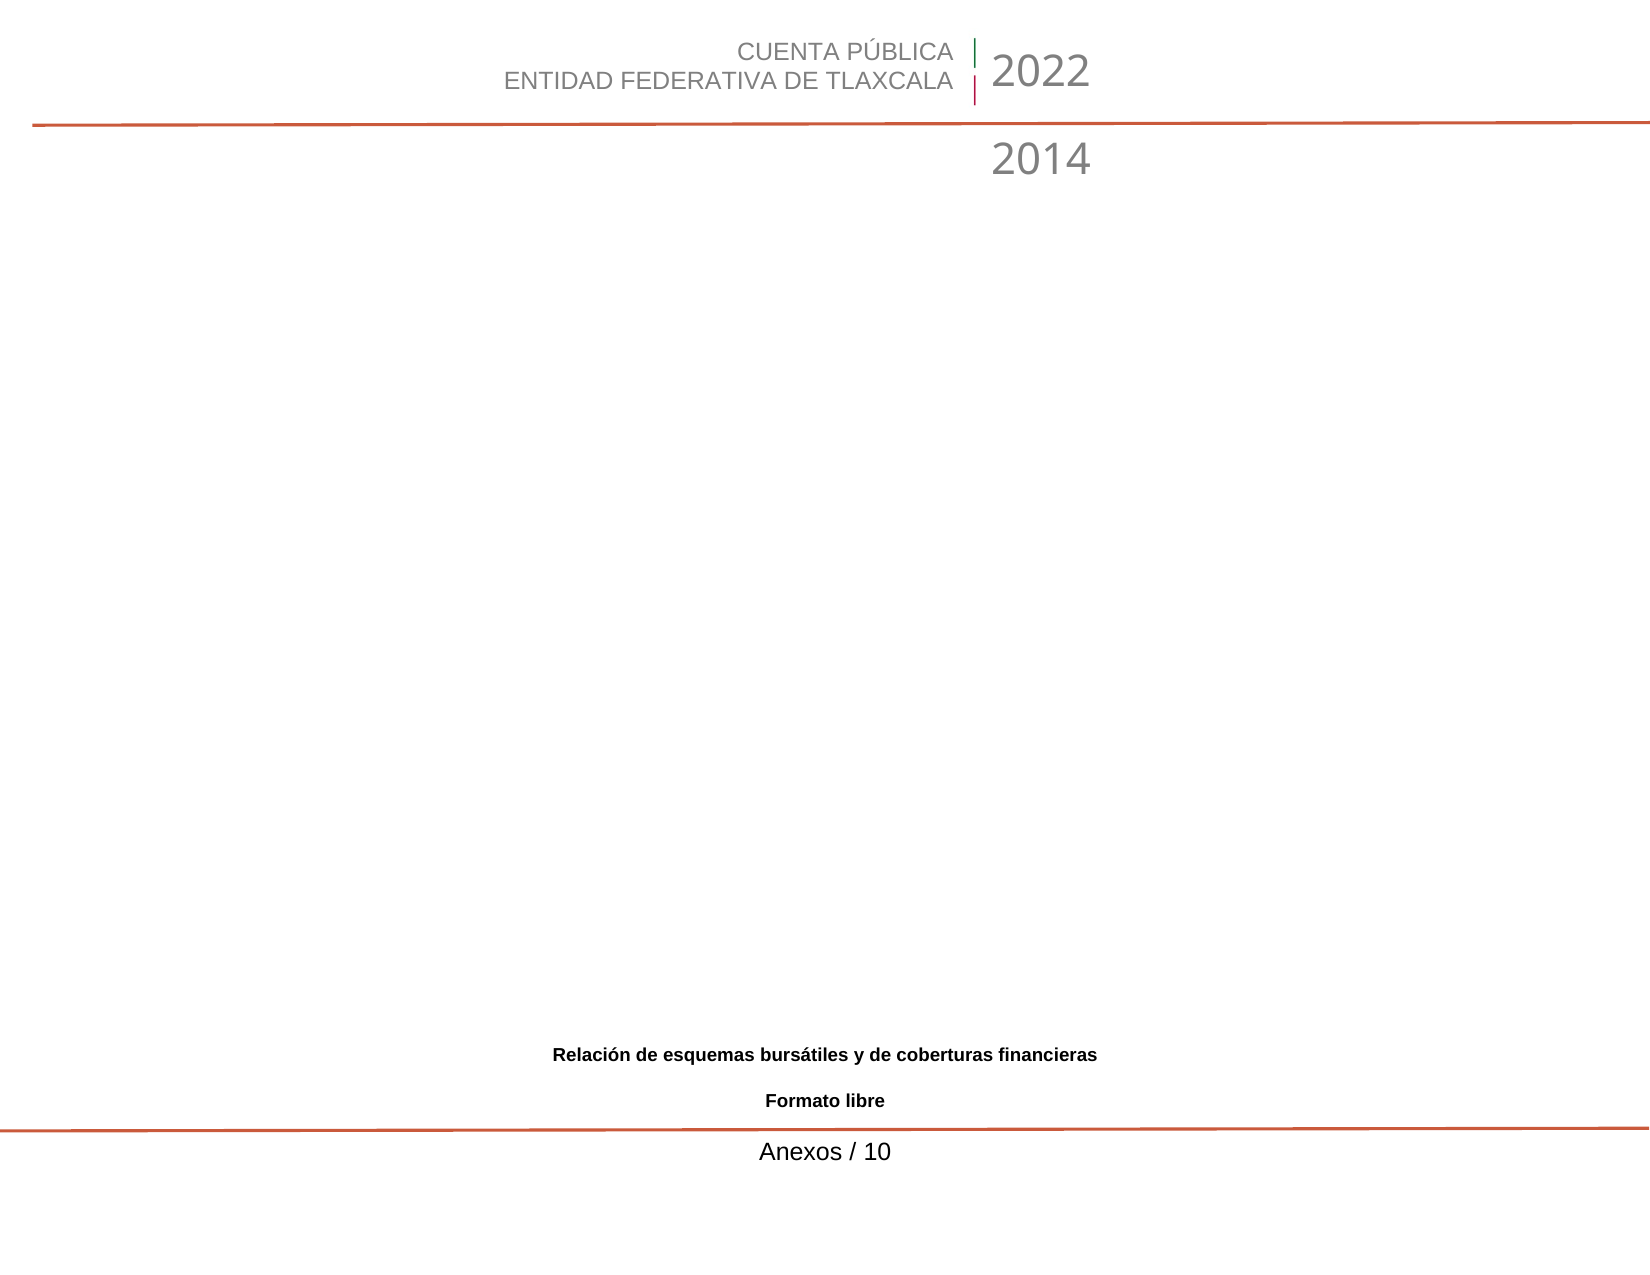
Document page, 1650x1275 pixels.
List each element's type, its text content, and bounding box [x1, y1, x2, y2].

text Relación de esquemas bursátiles y de coberturas financieras [112, 1044, 1537, 1066]
picture [968, 28, 985, 109]
text Formato libre [112, 1089, 1537, 1111]
